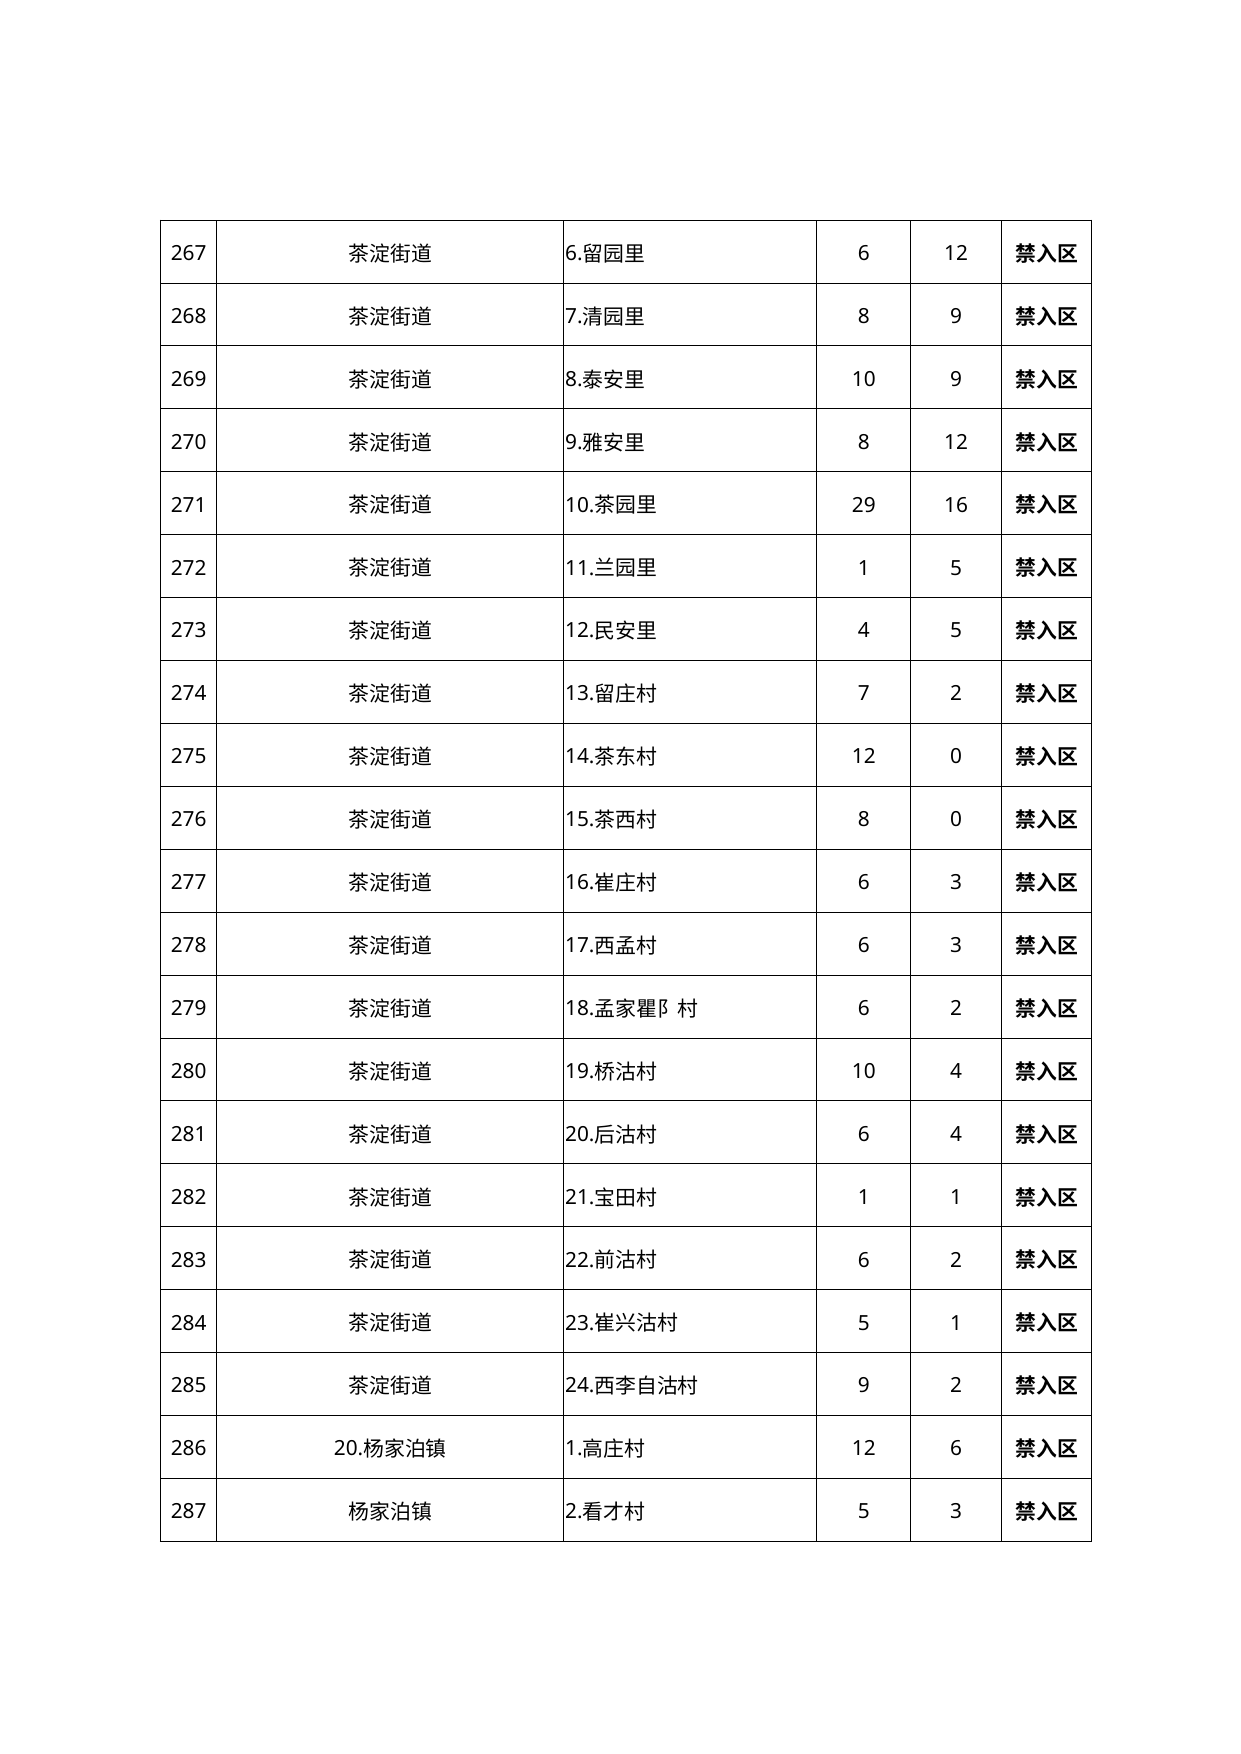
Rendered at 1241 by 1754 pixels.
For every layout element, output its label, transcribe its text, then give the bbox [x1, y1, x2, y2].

table_cell 277 [161, 850, 216, 912]
table_cell 禁入区 [1002, 598, 1091, 660]
table_cell 280 [161, 1039, 216, 1100]
table_cell 5 [817, 1290, 910, 1352]
table_cell 2 [911, 976, 1001, 1037]
table_cell 8.泰安里 [564, 346, 816, 408]
table_cell 禁入区 [1002, 976, 1091, 1037]
table_cell 275 [161, 724, 216, 786]
table_cell 1 [911, 1290, 1001, 1352]
table_cell 茶淀街道 [217, 1039, 563, 1100]
table_cell 281 [161, 1101, 216, 1163]
table_cell 禁入区 [1002, 1290, 1091, 1352]
table_cell 15.茶西村 [564, 787, 816, 849]
table_cell 5 [817, 1479, 910, 1541]
table_cell 茶淀街道 [217, 976, 563, 1037]
table_cell 禁入区 [1002, 1101, 1091, 1163]
table_cell 禁入区 [1002, 409, 1091, 471]
table_cell 3 [911, 1479, 1001, 1541]
table_cell 4 [911, 1039, 1001, 1100]
table_cell 禁入区 [1002, 221, 1091, 282]
table_cell 茶淀街道 [217, 346, 563, 408]
table_cell 3 [911, 913, 1001, 974]
table_cell 8 [817, 787, 910, 849]
table_cell 10 [817, 346, 910, 408]
table_cell 6 [817, 913, 910, 974]
table_cell 7.清园里 [564, 284, 816, 345]
table_cell 茶淀街道 [217, 535, 563, 597]
table_cell 287 [161, 1479, 216, 1541]
table_cell 286 [161, 1416, 216, 1478]
table_cell 7 [817, 661, 910, 723]
table_cell 12 [817, 724, 910, 786]
table_cell 278 [161, 913, 216, 974]
table_cell 禁入区 [1002, 1353, 1091, 1415]
table_cell 6 [817, 976, 910, 1037]
table_cell 21.宝田村 [564, 1164, 816, 1226]
table_cell 茶淀街道 [217, 598, 563, 660]
table_cell 29 [817, 472, 910, 534]
table_cell 禁入区 [1002, 346, 1091, 408]
table_cell 茶淀街道 [217, 787, 563, 849]
table_cell 12 [911, 409, 1001, 471]
table_cell 杨家泊镇 [217, 1479, 563, 1541]
table_cell 8 [817, 284, 910, 345]
table_cell 1.高庄村 [564, 1416, 816, 1478]
table_cell 禁入区 [1002, 1416, 1091, 1478]
table_cell 禁入区 [1002, 850, 1091, 912]
table_cell 6 [911, 1416, 1001, 1478]
table_cell 1 [911, 1164, 1001, 1226]
table_cell 9 [817, 1353, 910, 1415]
table_cell 11.兰园里 [564, 535, 816, 597]
table_cell 2 [911, 1353, 1001, 1415]
table_cell 267 [161, 221, 216, 282]
table_cell 3 [911, 850, 1001, 912]
table_cell 18.孟家瞿阝村 [564, 976, 816, 1037]
table_cell 禁入区 [1002, 913, 1091, 974]
table_cell 13.留庄村 [564, 661, 816, 723]
table_cell 273 [161, 598, 216, 660]
table_cell 茶淀街道 [217, 1290, 563, 1352]
table_cell 1 [817, 535, 910, 597]
table_cell 禁入区 [1002, 724, 1091, 786]
table_cell 禁入区 [1002, 1039, 1091, 1100]
table_cell 9 [911, 346, 1001, 408]
table_cell 285 [161, 1353, 216, 1415]
table_cell 284 [161, 1290, 216, 1352]
table_cell 禁入区 [1002, 472, 1091, 534]
table_cell 4 [817, 598, 910, 660]
table_cell 禁入区 [1002, 284, 1091, 345]
table_cell 9.雅安里 [564, 409, 816, 471]
table_cell 274 [161, 661, 216, 723]
table_cell 12 [817, 1416, 910, 1478]
table_cell 茶淀街道 [217, 850, 563, 912]
table_cell 10 [817, 1039, 910, 1100]
table_cell 2.看才村 [564, 1479, 816, 1541]
table_cell 269 [161, 346, 216, 408]
table_cell 272 [161, 535, 216, 597]
table_cell 禁入区 [1002, 1164, 1091, 1226]
table_cell 6 [817, 1101, 910, 1163]
table_cell 茶淀街道 [217, 1164, 563, 1226]
table_cell 8 [817, 409, 910, 471]
table_cell 0 [911, 724, 1001, 786]
table_cell 0 [911, 787, 1001, 849]
table_cell 茶淀街道 [217, 724, 563, 786]
table_cell 22.前沽村 [564, 1227, 816, 1289]
table_cell 271 [161, 472, 216, 534]
table_cell 茶淀街道 [217, 1101, 563, 1163]
table_cell 6 [817, 1227, 910, 1289]
table_cell 12 [911, 221, 1001, 282]
table_cell 禁入区 [1002, 787, 1091, 849]
table_cell 283 [161, 1227, 216, 1289]
table_cell 茶淀街道 [217, 1353, 563, 1415]
table_cell 19.桥沽村 [564, 1039, 816, 1100]
table_cell 2 [911, 1227, 1001, 1289]
table_cell 279 [161, 976, 216, 1037]
table_cell 禁入区 [1002, 661, 1091, 723]
table_cell 10.茶园里 [564, 472, 816, 534]
table_cell 12.民安里 [564, 598, 816, 660]
table_cell 5 [911, 598, 1001, 660]
table_cell 6 [817, 850, 910, 912]
table_cell 14.茶东村 [564, 724, 816, 786]
table_cell 20.杨家泊镇 [217, 1416, 563, 1478]
table_cell 16 [911, 472, 1001, 534]
table_cell 1 [817, 1164, 910, 1226]
table_cell 茶淀街道 [217, 661, 563, 723]
table_cell 16.崔庄村 [564, 850, 816, 912]
table_cell 6.留园里 [564, 221, 816, 282]
table_cell 禁入区 [1002, 1227, 1091, 1289]
table_cell 17.西孟村 [564, 913, 816, 974]
table_cell 23.崔兴沽村 [564, 1290, 816, 1352]
table_cell 茶淀街道 [217, 1227, 563, 1289]
table_cell 茶淀街道 [217, 472, 563, 534]
table_cell 24.西李自沽村 [564, 1353, 816, 1415]
table_cell 2 [911, 661, 1001, 723]
table_cell 9 [911, 284, 1001, 345]
table_cell 268 [161, 284, 216, 345]
table_cell 禁入区 [1002, 535, 1091, 597]
table_cell 282 [161, 1164, 216, 1226]
table_cell 茶淀街道 [217, 221, 563, 282]
table_cell 茶淀街道 [217, 409, 563, 471]
table_cell 茶淀街道 [217, 913, 563, 974]
table_cell 茶淀街道 [217, 284, 563, 345]
table_cell 20.后沽村 [564, 1101, 816, 1163]
table_cell 270 [161, 409, 216, 471]
table_cell 5 [911, 535, 1001, 597]
table_cell 4 [911, 1101, 1001, 1163]
table_cell 禁入区 [1002, 1479, 1091, 1541]
table_cell 6 [817, 221, 910, 282]
table_cell 276 [161, 787, 216, 849]
